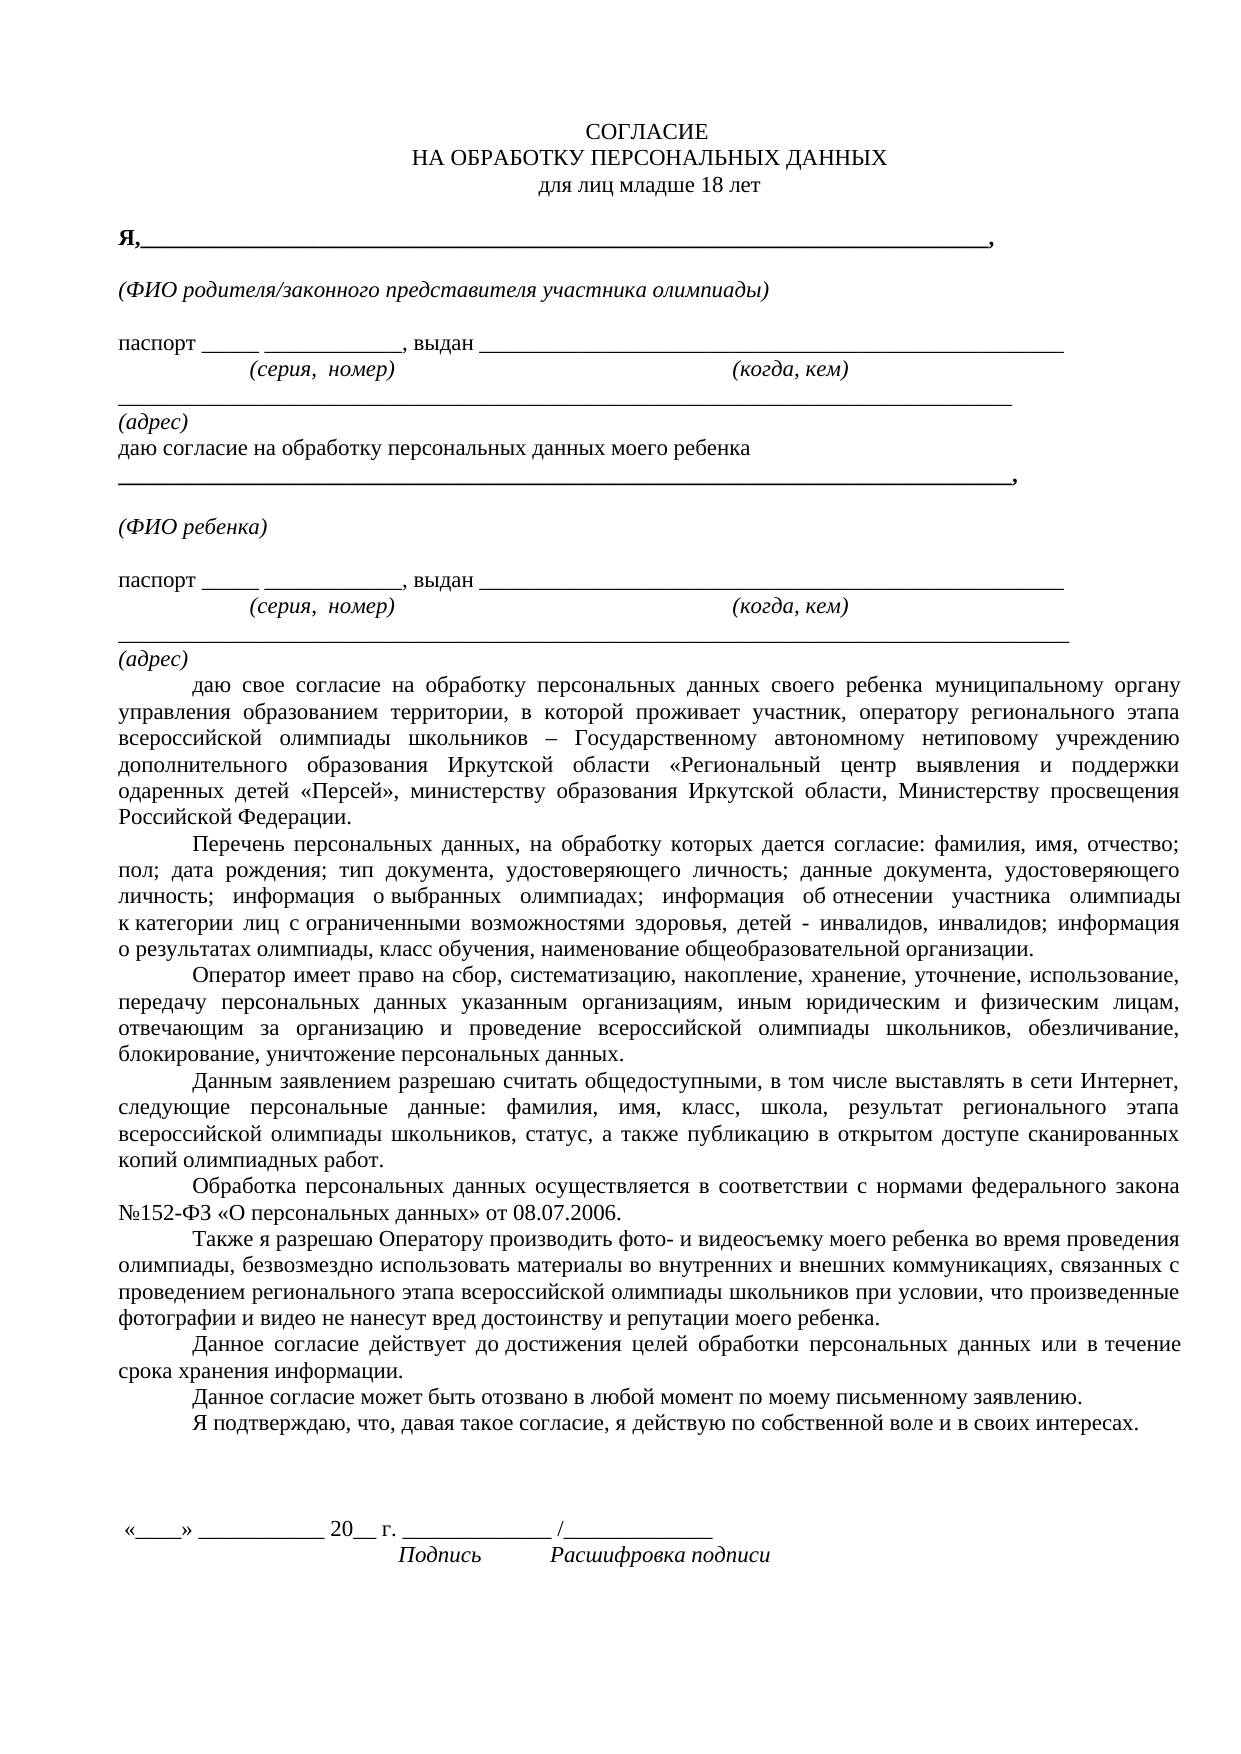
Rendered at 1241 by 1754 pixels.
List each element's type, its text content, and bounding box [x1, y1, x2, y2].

text даю свое согласие на обработку персональных данных своего ребенка муниципальному органу управления образованием территории, в которой проживает участник, оператору регионального этапа всероссийской олимпиады школьников – Государственному автономному нетиповому учреждению дополнительного образования Иркутской области «Региональный центр выявления и поддержки одаренных детей «Персей», министерству образования Иркутской области, Министерству просвещения Российской Федерации. [118, 672, 1181, 830]
text Подпись Расшифровка подписи [118, 1541, 1181, 1568]
text Я подтверждаю, что, давая такое согласие, я действую по собственной воле и в своих интересах. [118, 1409, 1181, 1436]
text Данное согласие может быть отозвано в любой момент по моему письменному заявлению. [118, 1383, 1181, 1409]
text ___________________________________________________________________________________ [118, 619, 1181, 645]
text ______________________________________________________________________________ [118, 382, 1181, 408]
text паспорт _______________, выдан ___________________________________________________ [118, 566, 1181, 592]
text (ФИО ребенка) [118, 513, 1181, 540]
text (серия, номер) (когда, кем) [118, 592, 1181, 619]
text Данным заявлением разрешаю считать общедоступными, в том числе выставлять в сети Интернет, следующие персональные данные: фамилия, имя, класс, школа, результат регионального этапа всероссийской олимпиады школьников, статус, а также публикацию в открытом доступе сканированных копий олимпиадных работ. [118, 1067, 1181, 1172]
text паспорт _______________, выдан ___________________________________________________ [118, 329, 1181, 355]
text (адрес) [118, 408, 1181, 434]
text Обработка персональных данных осуществляется в соответствии с нормами федерального закона №152-ФЗ «О персональных данных» от 08.07.2006. [118, 1172, 1181, 1225]
text «____» ___________ 20__ г. _____________ /_____________ [118, 1515, 1181, 1541]
text (ФИО родителя/законного представителя участника олимпиады) [118, 276, 1181, 303]
text (адрес) [118, 645, 1181, 672]
text для лиц младше 18 лет [118, 171, 1181, 197]
text СОГЛАСИЕ НА ОБРАБОТКУ ПЕРСОНАЛЬНЫХ ДАННЫХ [118, 118, 1181, 171]
text Данное согласие действует до достижения целей обработки персональных данных или в течение срока хранения информации. [118, 1330, 1181, 1383]
text Я,__________________________________________________________________________, [118, 223, 1181, 250]
text Также я разрешаю Оператору производить фото- и видеосъемку моего ребенка во время проведения олимпиады, безвозмездно использовать материалы во внутренних и внешних коммуникациях, связанных с проведением регионального этапа всероссийской олимпиады школьников при условии, что произведенные фотографии и видео не нанесут вред достоинству и репутации моего ребенка. [118, 1225, 1181, 1330]
text (серия, номер) (когда, кем) [118, 355, 1181, 382]
text ______________________________________________________________________________, [118, 461, 1181, 487]
text Оператор имеет право на сбор, систематизацию, накопление, хранение, уточнение, использование, передачу персональных данных указанным организациям, иным юридическим и физическим лицам, отвечающим за организацию и проведение всероссийской олимпиады школьников, обезличивание, блокирование, уничтожение персональных данных. [118, 961, 1181, 1067]
text Перечень персональных данных, на обработку которых дается согласие: фамилия, имя, отчество; пол; дата рождения; тип документа, удостоверяющего личность; данные документа, удостоверяющего личность; информация о выбранных олимпиадах; информация об отнесении участника олимпиады к категории лиц с ограниченными возможностями здоровья, детей - инвалидов, инвалидов; информация о результатах олимпиады, класс обучения, наименование общеобразовательной организации. [118, 830, 1181, 961]
text даю согласие на обработку персональных данных моего ребенка [118, 434, 1181, 461]
